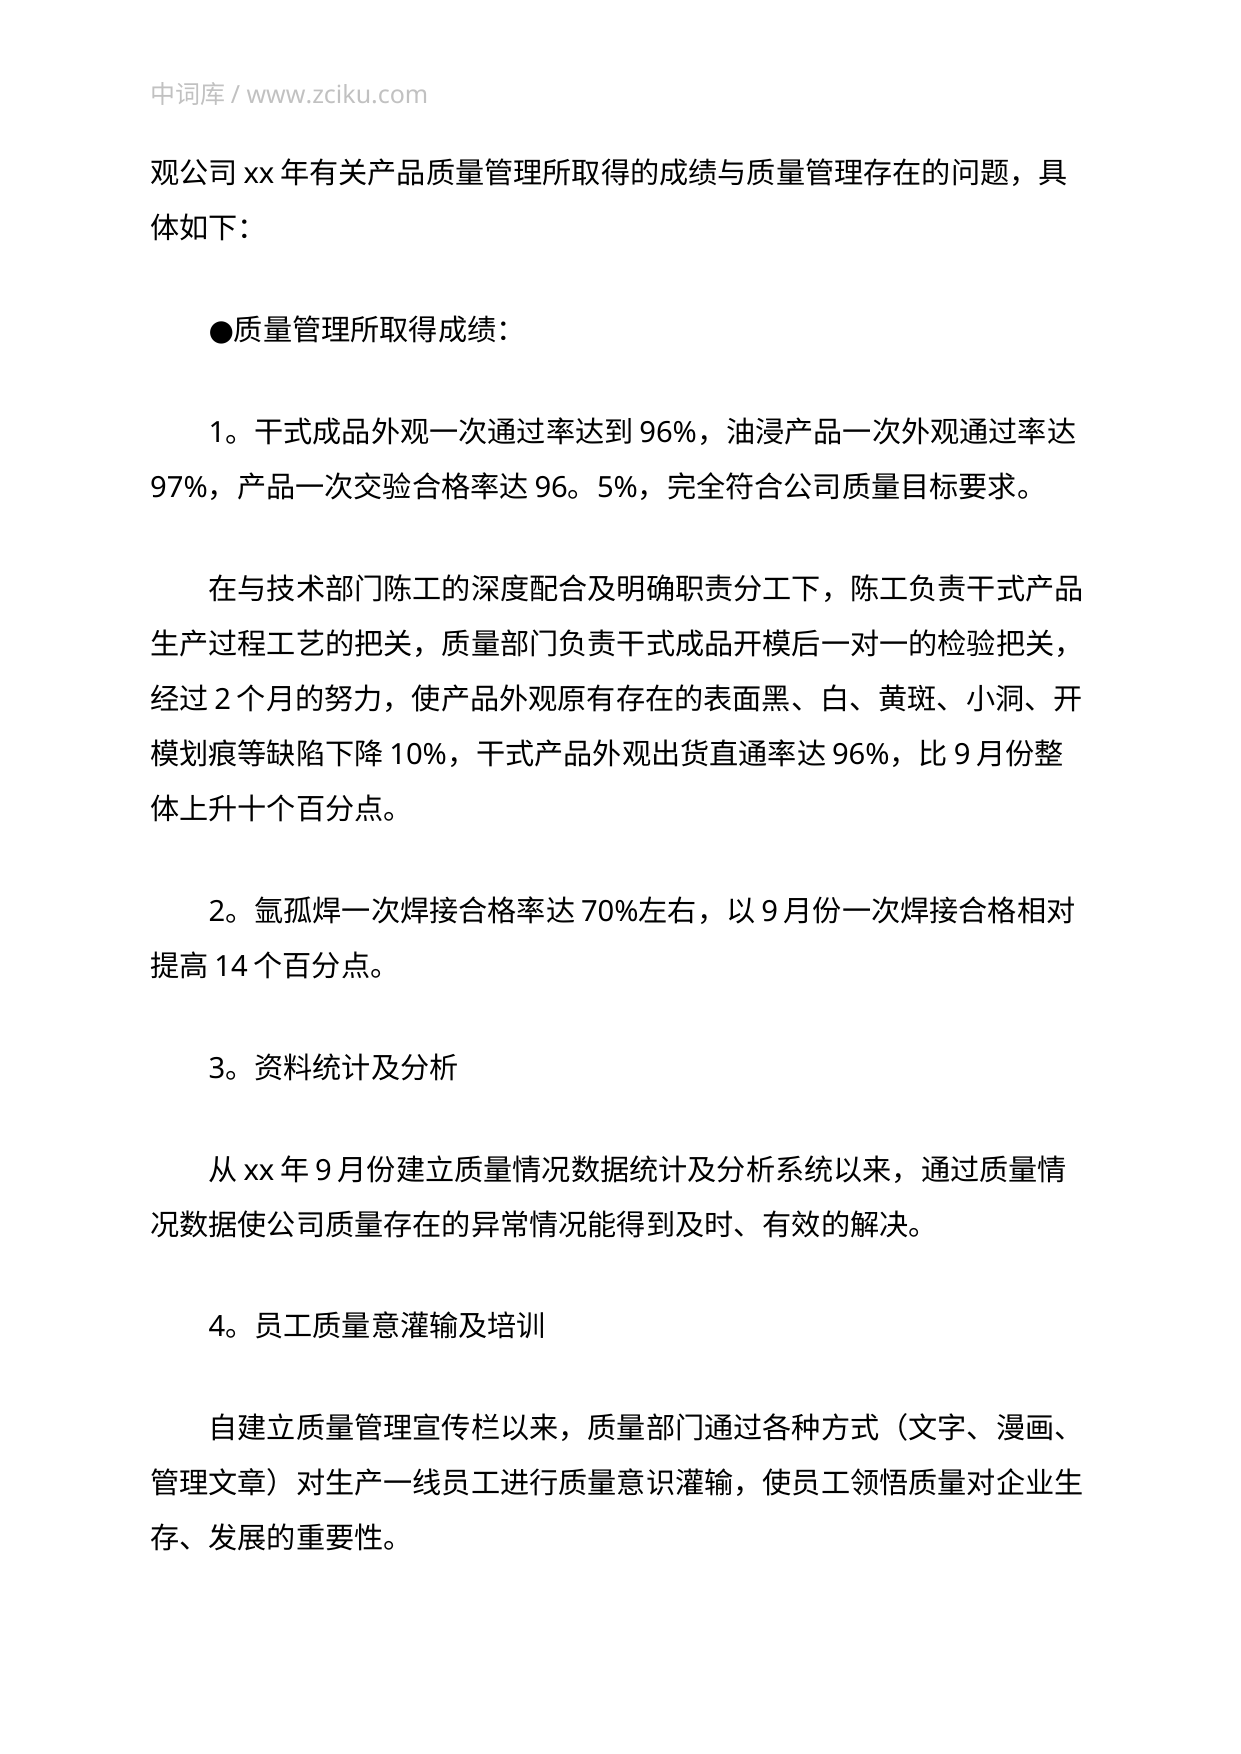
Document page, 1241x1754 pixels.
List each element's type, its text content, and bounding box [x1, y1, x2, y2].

text 3。资料统计及分析 [150, 1044, 1090, 1087]
text 从xx年9月份建立质量情况数据统计及分析系统以来，通过质量情况数据使公司质量存在的异常情况能得到及时、有效的解决。 [150, 1146, 1090, 1243]
text 2。氩孤焊一次焊接合格率达70%左右，以9月份一次焊接合格相对提高14个百分点。 [150, 887, 1090, 985]
text 4。员工质量意灌输及培训 [150, 1303, 1090, 1345]
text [150, 150, 1090, 247]
text ●质量管理所取得成绩： [150, 307, 1090, 349]
text 自建立质量管理宣传栏以来，质量部门通过各种方式（文字、漫画、管理文章）对生产一线员工进行质量意识灌输，使员工领悟质量对企业生存、发展的重要性。 [150, 1405, 1090, 1557]
text 1。干式成品外观一次通过率达到96%，油浸产品一次外观通过率达97%，产品一次交验合格率达96。5%，完全符合公司质量目标要求。 [150, 409, 1090, 506]
text 在与技术部门陈工的深度配合及明确职责分工下，陈工负责干式产品生产过程工艺的把关，质量部门负责干式成品开模后一对一的检验把关，经过2个月的努力，使产品外观原有存在的表面黑、白、黄斑、小洞、开模划痕等缺陷下降10%，干式产品外观出货直通率达96%，比9月份整体上升十个百分点。 [150, 566, 1090, 828]
